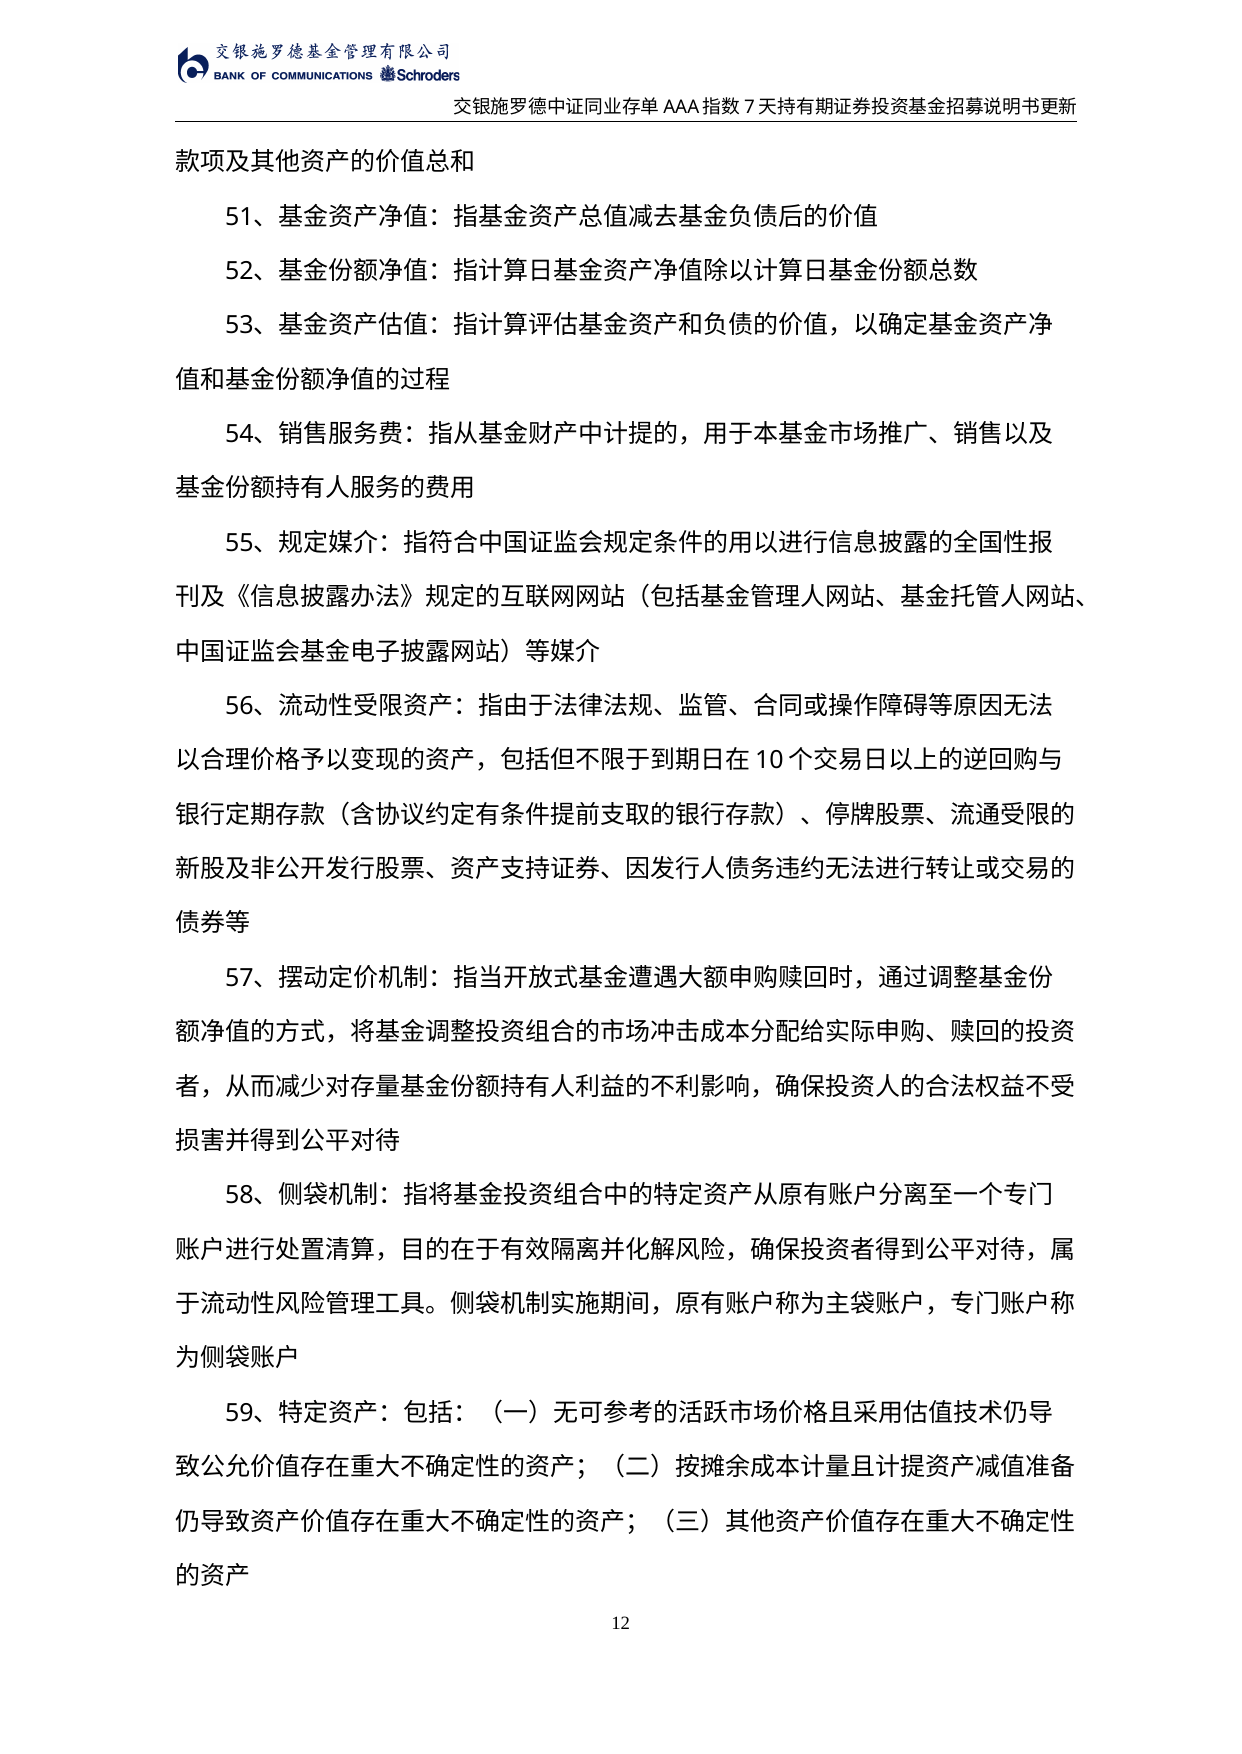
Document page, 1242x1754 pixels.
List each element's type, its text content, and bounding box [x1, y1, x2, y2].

text 51、基金资产净值：指基金资产总值减去基金负债后的价值 [175, 196, 1077, 232]
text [175, 142, 1077, 178]
text 54、销售服务费：指从基金财产中计提的，用于本基金市场推广、销售以及基金份额持有人服务的费用 [175, 413, 1077, 504]
text 59、特定资产：包括：（一）无可参考的活跃市场价格且采用估值技术仍导致公允价值存在重大不确定性的资产；（二）按摊余成本计量且计提资产减值准备仍导致资产价值存在重大不确定性的资产；（三）其他资产价值存在重大不确定性的资产 [175, 1392, 1077, 1592]
text 52、基金份额净值：指计算日基金资产净值除以计算日基金份额总数 [175, 250, 1077, 287]
text 56、流动性受限资产：指由于法律法规、监管、合同或操作障碍等原因无法以合理价格予以变现的资产，包括但不限于到期日在10个交易日以上的逆回购与银行定期存款（含协议约定有条件提前支取的银行存款）、停牌股票、流通受限的新股及非公开发行股票、资产支持证券、因发行人债务违约无法进行转让或交易的债券等 [175, 685, 1077, 939]
text 53、基金资产估值：指计算评估基金资产和负债的价值，以确定基金资产净值和基金份额净值的过程 [175, 305, 1077, 395]
text 58、侧袋机制：指将基金投资组合中的特定资产从原有账户分离至一个专门账户进行处置清算，目的在于有效隔离并化解风险，确保投资者得到公平对待，属于流动性风险管理工具。侧袋机制实施期间，原有账户称为主袋账户，专门账户称为侧袋账户 [175, 1175, 1077, 1374]
picture [178, 43, 460, 83]
text 57、摆动定价机制：指当开放式基金遭遇大额申购赎回时，通过调整基金份额净值的方式，将基金调整投资组合的市场冲击成本分配给实际申购、赎回的投资者，从而减少对存量基金份额持有人利益的不利影响，确保投资人的合法权益不受损害并得到公平对待 [175, 957, 1077, 1157]
text 55、规定媒介：指符合中国证监会规定条件的用以进行信息披露的全国性报刊及《信息披露办法》规定的互联网网站（包括基金管理人网站、基金托管人网站、中国证监会基金电子披露网站）等媒介 [175, 522, 1077, 667]
